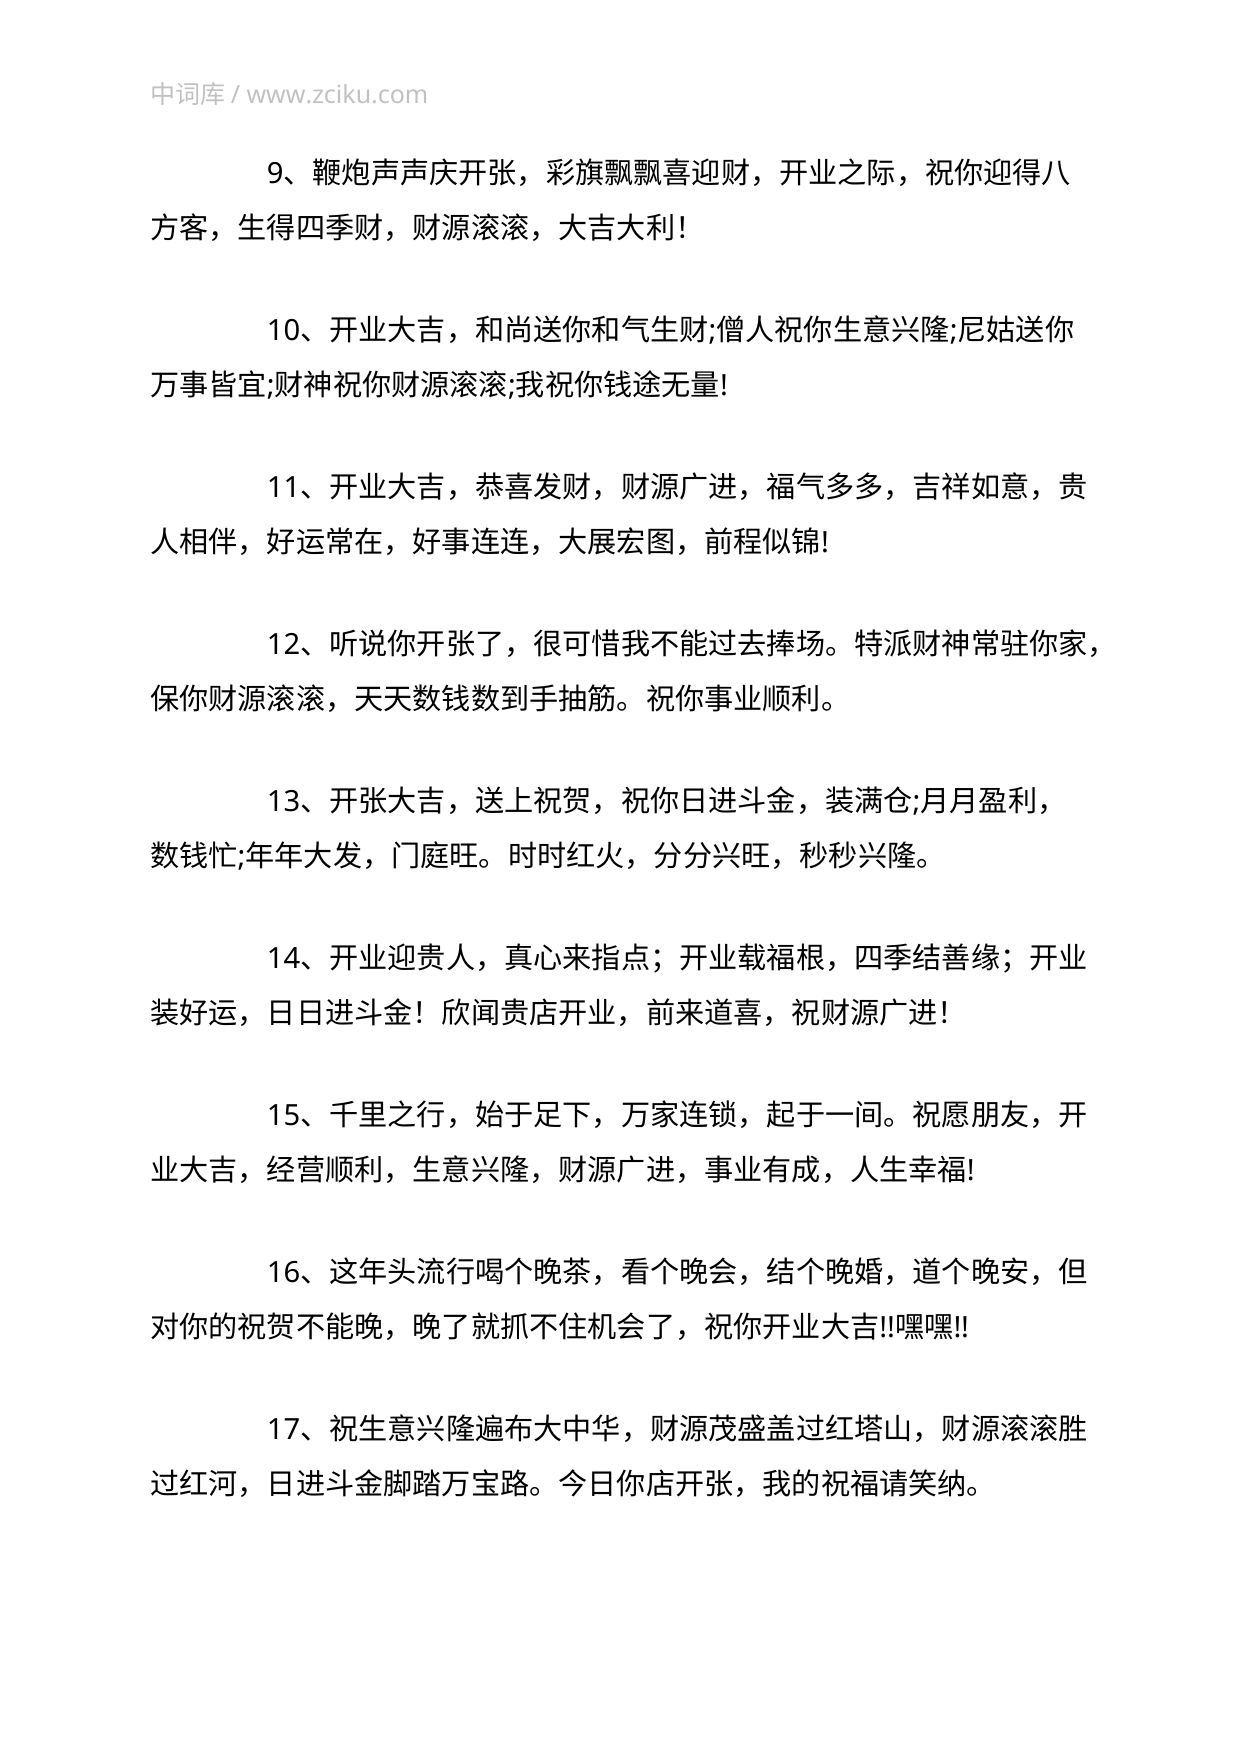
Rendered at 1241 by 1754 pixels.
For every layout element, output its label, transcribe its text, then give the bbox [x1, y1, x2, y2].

text 9、鞭炮声声庆开张，彩旗飘飘喜迎财，开业之际，祝你迎得八方客，生得四季财，财源滚滚，大吉大利！ [150, 150, 1090, 247]
text 16、这年头流行喝个晚茶，看个晚会，结个晚婚，道个晚安，但对你的祝贺不能晚，晚了就抓不住机会了，祝你开业大吉!!嘿嘿!! [150, 1248, 1090, 1346]
text 10、开业大吉，和尚送你和气生财;僧人祝你生意兴隆;尼姑送你万事皆宜;财神祝你财源滚滚;我祝你钱途无量! [150, 307, 1090, 404]
text 11、开业大吉，恭喜发财，财源广进，福气多多，吉祥如意，贵人相伴，好运常在，好事连连，大展宏图，前程似锦! [150, 464, 1090, 561]
text 12、听说你开张了，很可惜我不能过去捧场。特派财神常驻你家，保你财源滚滚，天天数钱数到手抽筋。祝你事业顺利。 [150, 621, 1090, 718]
text 17、祝生意兴隆遍布大中华，财源茂盛盖过红塔山，财源滚滚胜过红河，日进斗金脚踏万宝路。今日你店开张，我的祝福请笑纳。 [150, 1405, 1090, 1502]
text 13、开张大吉，送上祝贺，祝你日进斗金，装满仓;月月盈利，数钱忙;年年大发，门庭旺。时时红火，分分兴旺，秒秒兴隆。 [150, 777, 1090, 875]
text 14、开业迎贵人，真心来指点；开业载福根，四季结善缘；开业装好运，日日进斗金！欣闻贵店开业，前来道喜，祝财源广进！ [150, 934, 1090, 1032]
text 15、千里之行，始于足下，万家连锁，起于一间。祝愿朋友，开业大吉，经营顺利，生意兴隆，财源广进，事业有成，人生幸福! [150, 1091, 1090, 1189]
